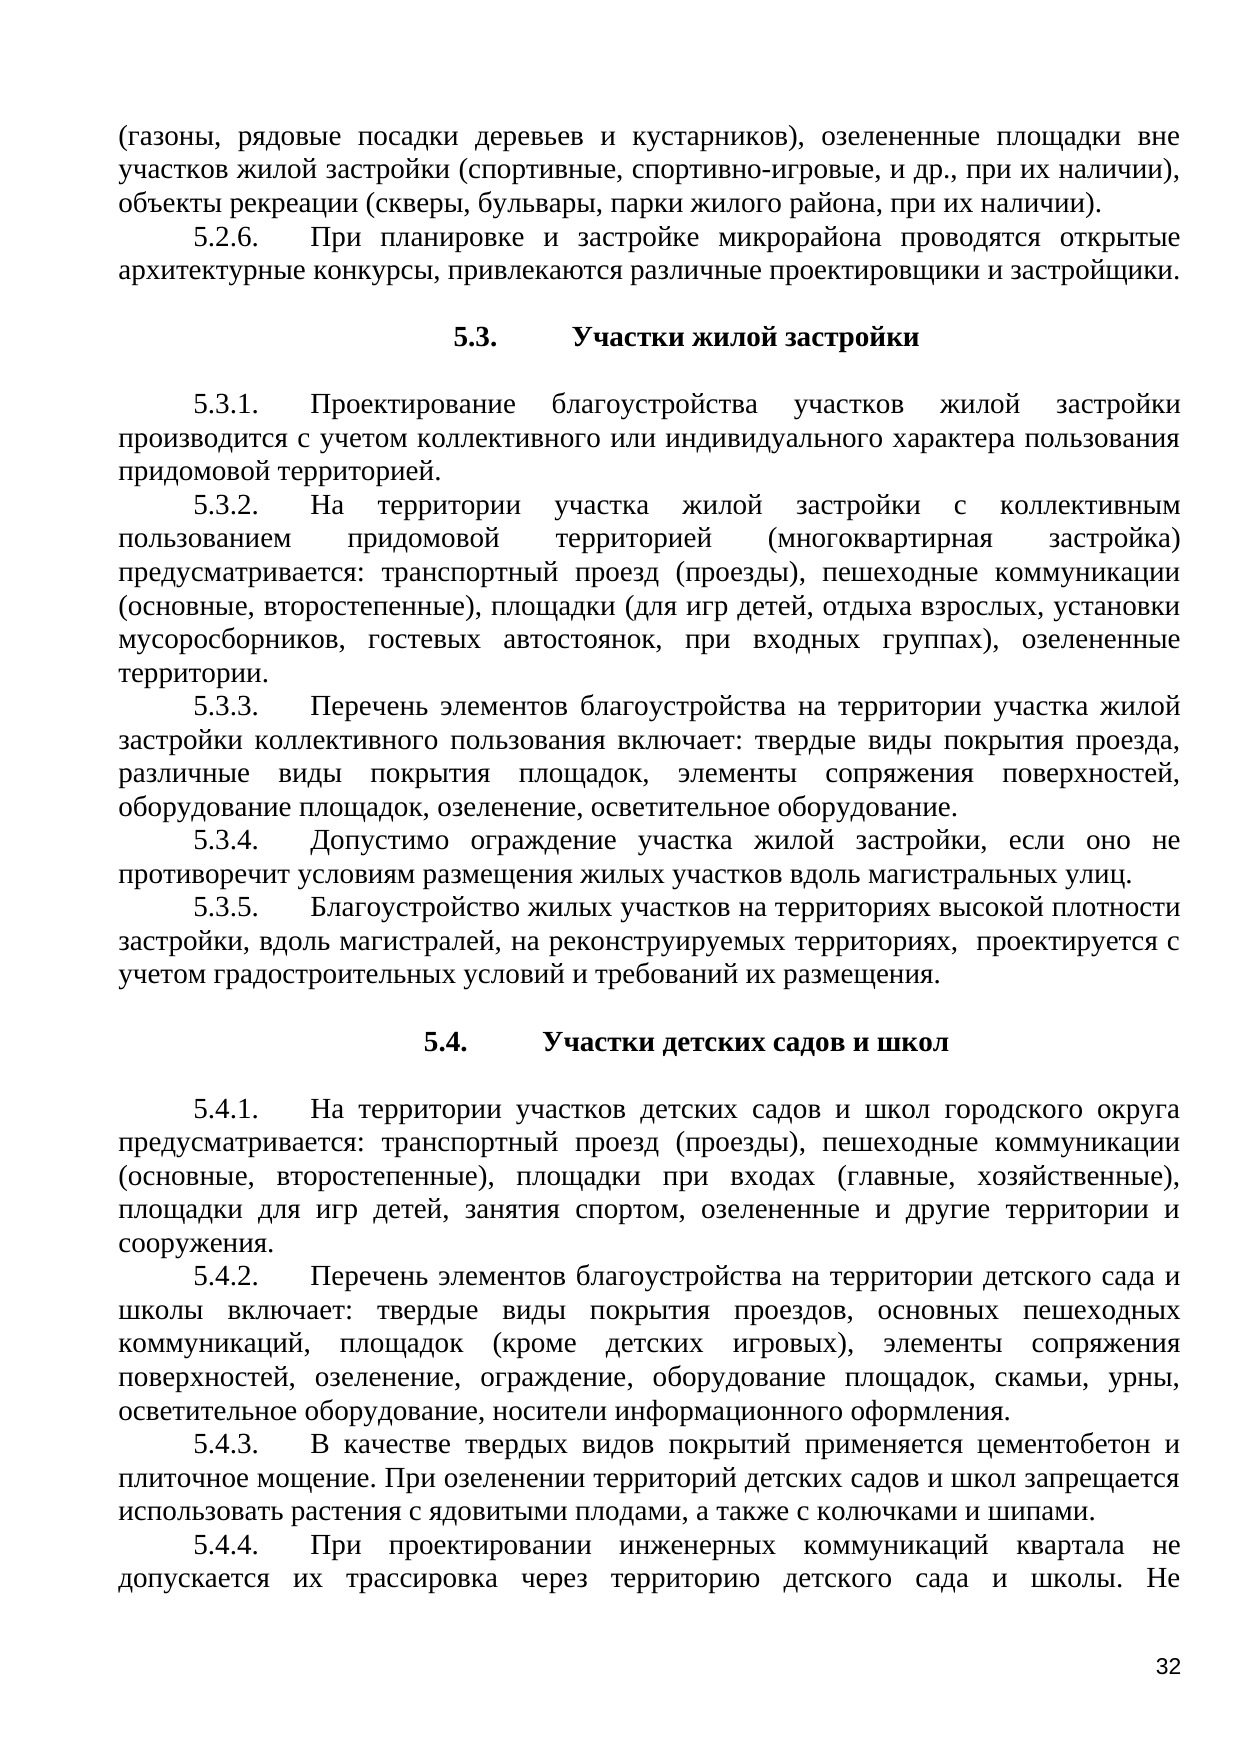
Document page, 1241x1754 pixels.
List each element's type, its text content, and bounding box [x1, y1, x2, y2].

list При планировке и застройке микрорайона проводятся открытые архитектурные конкурсы, привлекаются различные проектировщики и застройщики. [118, 219, 1181, 286]
list Перечень элементов благоустройства на территории участка жилой застройки коллективного пользования включает: твердые виды покрытия проезда, различные виды покрытия площадок, элементы сопряжения поверхностей, оборудование площадок, озеленение, осветительное оборудование. [118, 688, 1181, 822]
list Перечень элементов благоустройства на территории детского сада и школы включает: твердые виды покрытия проездов, основных пешеходных коммуникаций, площадок (кроме детских игровых), элементы сопряжения поверхностей, озеленение, ограждение, оборудование площадок, скамьи, урны, осветительное оборудование, носители информационного оформления. [118, 1258, 1181, 1426]
list Благоустройство жилых участков на территориях высокой плотности застройки, вдоль магистралей, на реконструируемых территориях, проектируется с учетом градостроительных условий и требований их размещения. [118, 889, 1181, 990]
list В качестве твердых видов покрытий применяется цементобетон и плиточное мощение. При озеленении территорий детских садов и школ запрещается использовать растения с ядовитыми плодами, а также с колючками и шипами. [118, 1426, 1181, 1527]
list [118, 118, 1181, 219]
list Участки жилой застройки [118, 319, 1181, 353]
list На территории участка жилой застройки с коллективным пользованием придомовой территорией (многоквартирная застройка) предусматривается: транспортный проезд (проезды), пешеходные коммуникации (основные, второстепенные), площадки (для игр детей, отдыха взрослых, установки мусоросборников, гостевых автостоянок, при входных группах), озелененные территории. [118, 487, 1181, 688]
list Проектирование благоустройства участков жилой застройки производится с учетом коллективного или индивидуального характера пользования придомовой территорией. [118, 386, 1181, 487]
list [118, 1527, 1181, 1594]
list Допустимо ограждение участка жилой застройки, если оно не противоречит условиям размещения жилых участков вдоль магистральных улиц. [118, 822, 1181, 889]
list Участки детских садов и школ [118, 1024, 1181, 1057]
list На территории участков детских садов и школ городского округа предусматривается: транспортный проезд (проезды), пешеходные коммуникации (основные, второстепенные), площадки при входах (главные, хозяйственные), площадки для игр детей, занятия спортом, озелененные и другие территории и сооружения. [118, 1091, 1181, 1258]
